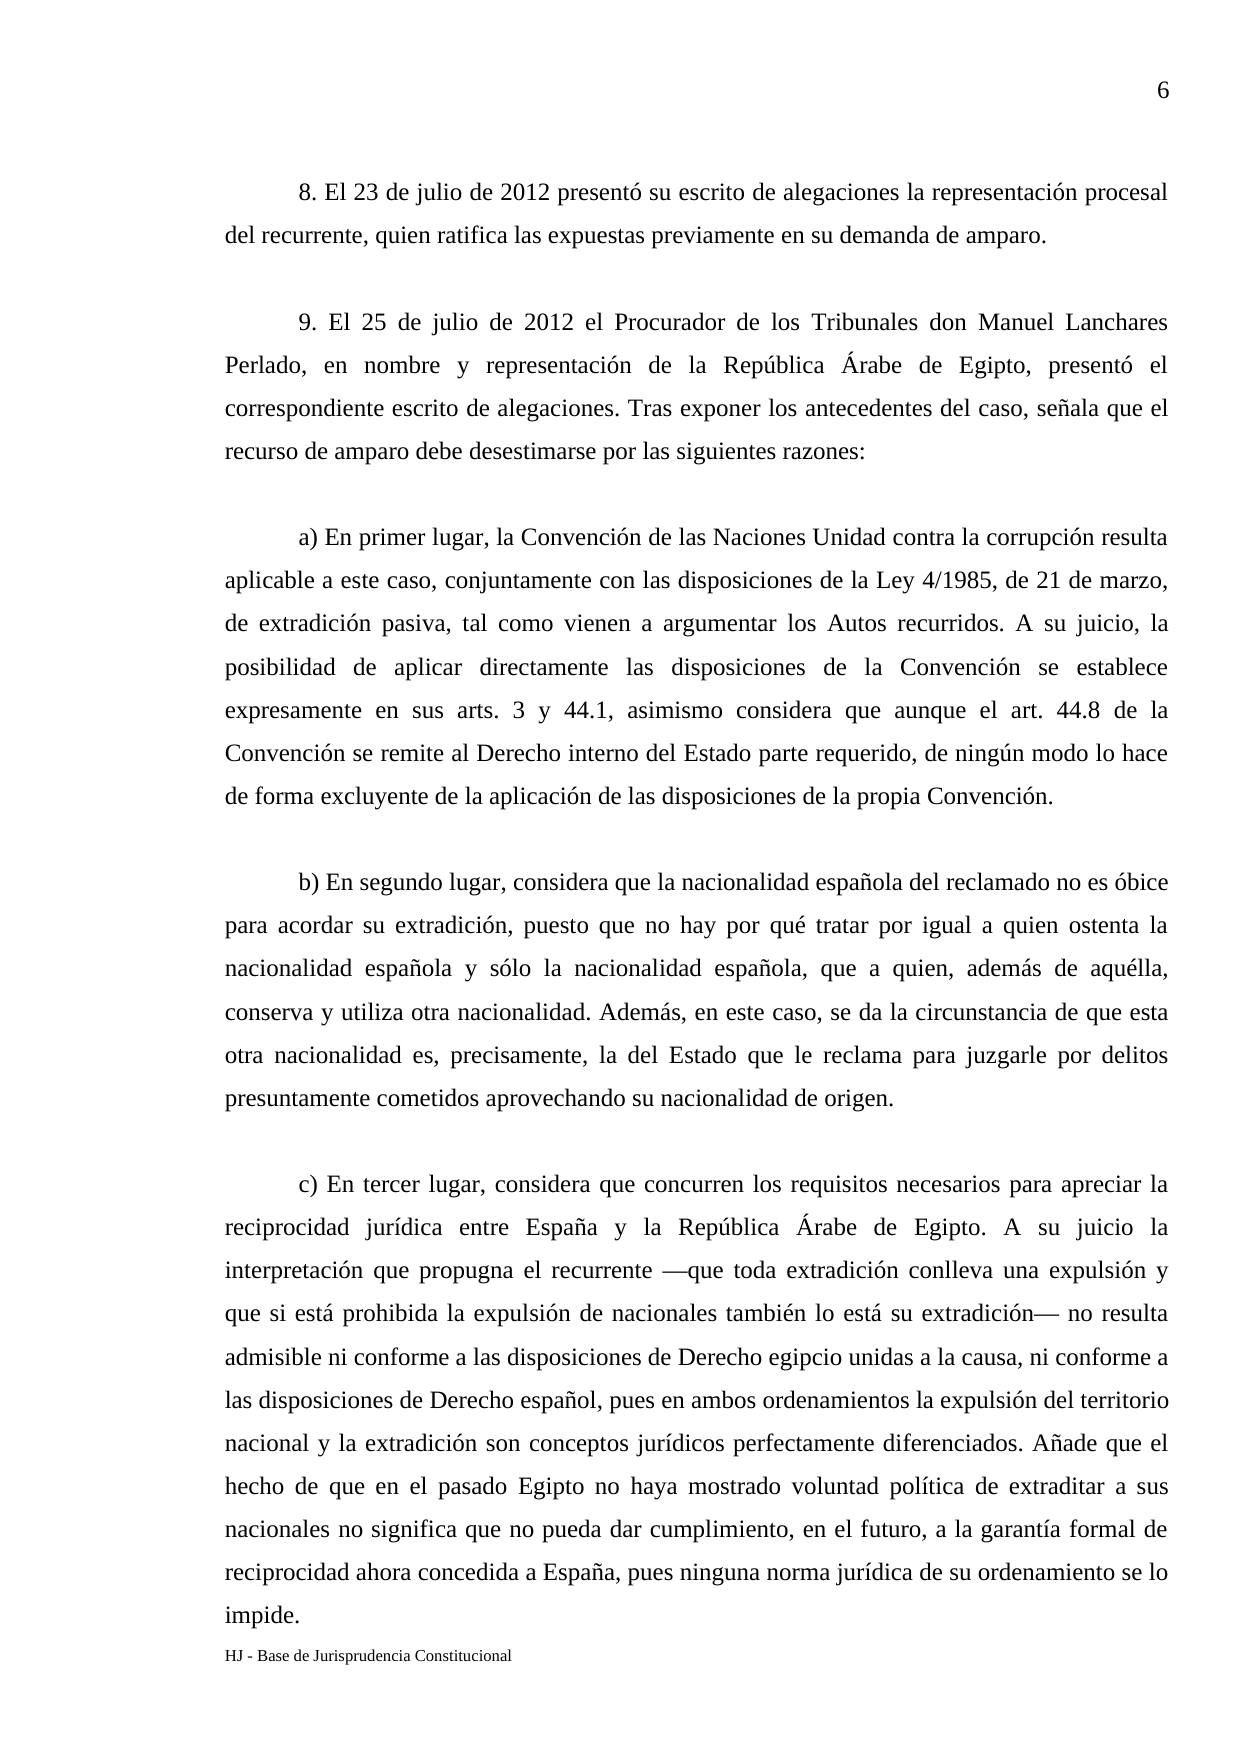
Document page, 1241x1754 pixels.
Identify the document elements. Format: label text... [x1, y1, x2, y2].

text c) En tercer lugar, considera que concurren los requisitos necesarios para apreciar la reciprocidad jurídica entre España y la República Árabe de Egipto. A su juicio la interpretación que propugna el recurrente —que toda extradición conlleva una expulsión y que si está prohibida la expulsión de nacionales también lo está su extradición— no resulta admisible ni conforme a las disposiciones de Derecho egipcio unidas a la causa, ni conforme a las disposiciones de Derecho español, pues en ambos ordenamientos la expulsión del territorio nacional y la extradición son conceptos jurídicos perfectamente diferenciados. Añade que el hecho de que en el pasado Egipto no haya mostrado voluntad política de extraditar a sus nacionales no significa que no pueda dar cumplimiento, en el futuro, a la garantía formal de reciprocidad ahora concedida a España, pues ninguna norma jurídica de su ordenamiento se lo impide. [224, 1169, 1169, 1629]
text a) En primer lugar, la Convención de las Naciones Unidad contra la corrupción resulta aplicable a este caso, conjuntamente con las disposiciones de la Ley 4/1985, de 21 de marzo, de extradición pasiva, tal como vienen a argumentar los Autos recurridos. A su juicio, la posibilidad de aplicar directamente las disposiciones de la Convención se establece expresamente en sus arts. 3 y 44.1, asimismo considera que aunque el art. 44.8 de la Convención se remite al Derecho interno del Estado parte requerido, de ningún modo lo hace de forma excluyente de la aplicación de las disposiciones de la propia Convención. [224, 522, 1169, 810]
text 9. El 25 de julio de 2012 el Procurador de los Tribunales don Manuel Lanchares Perlado, en nombre y representación de la República Árabe de Egipto, presentó el correspondiente escrito de alegaciones. Tras exponer los antecedentes del caso, señala que el recurso de amparo debe desestimarse por las siguientes razones: [224, 307, 1169, 465]
text b) En segundo lugar, considera que la nacionalidad española del reclamado no es óbice para acordar su extradición, puesto que no hay por qué tratar por igual a quien ostenta la nacionalidad española y sólo la nacionalidad española, que a quien, además de aquélla, conserva y utiliza otra nacionalidad. Además, en este caso, se da la circunstancia de que esta otra nacionalidad es, precisamente, la del Estado que le reclama para juzgarle por delitos presuntamente cometidos aprovechando su nacionalidad de origen. [224, 867, 1169, 1112]
text 8. El 23 de julio de 2012 presentó su escrito de alegaciones la representación procesal del recurrente, quien ratifica las expuestas previamente en su demanda de amparo. [224, 177, 1169, 249]
